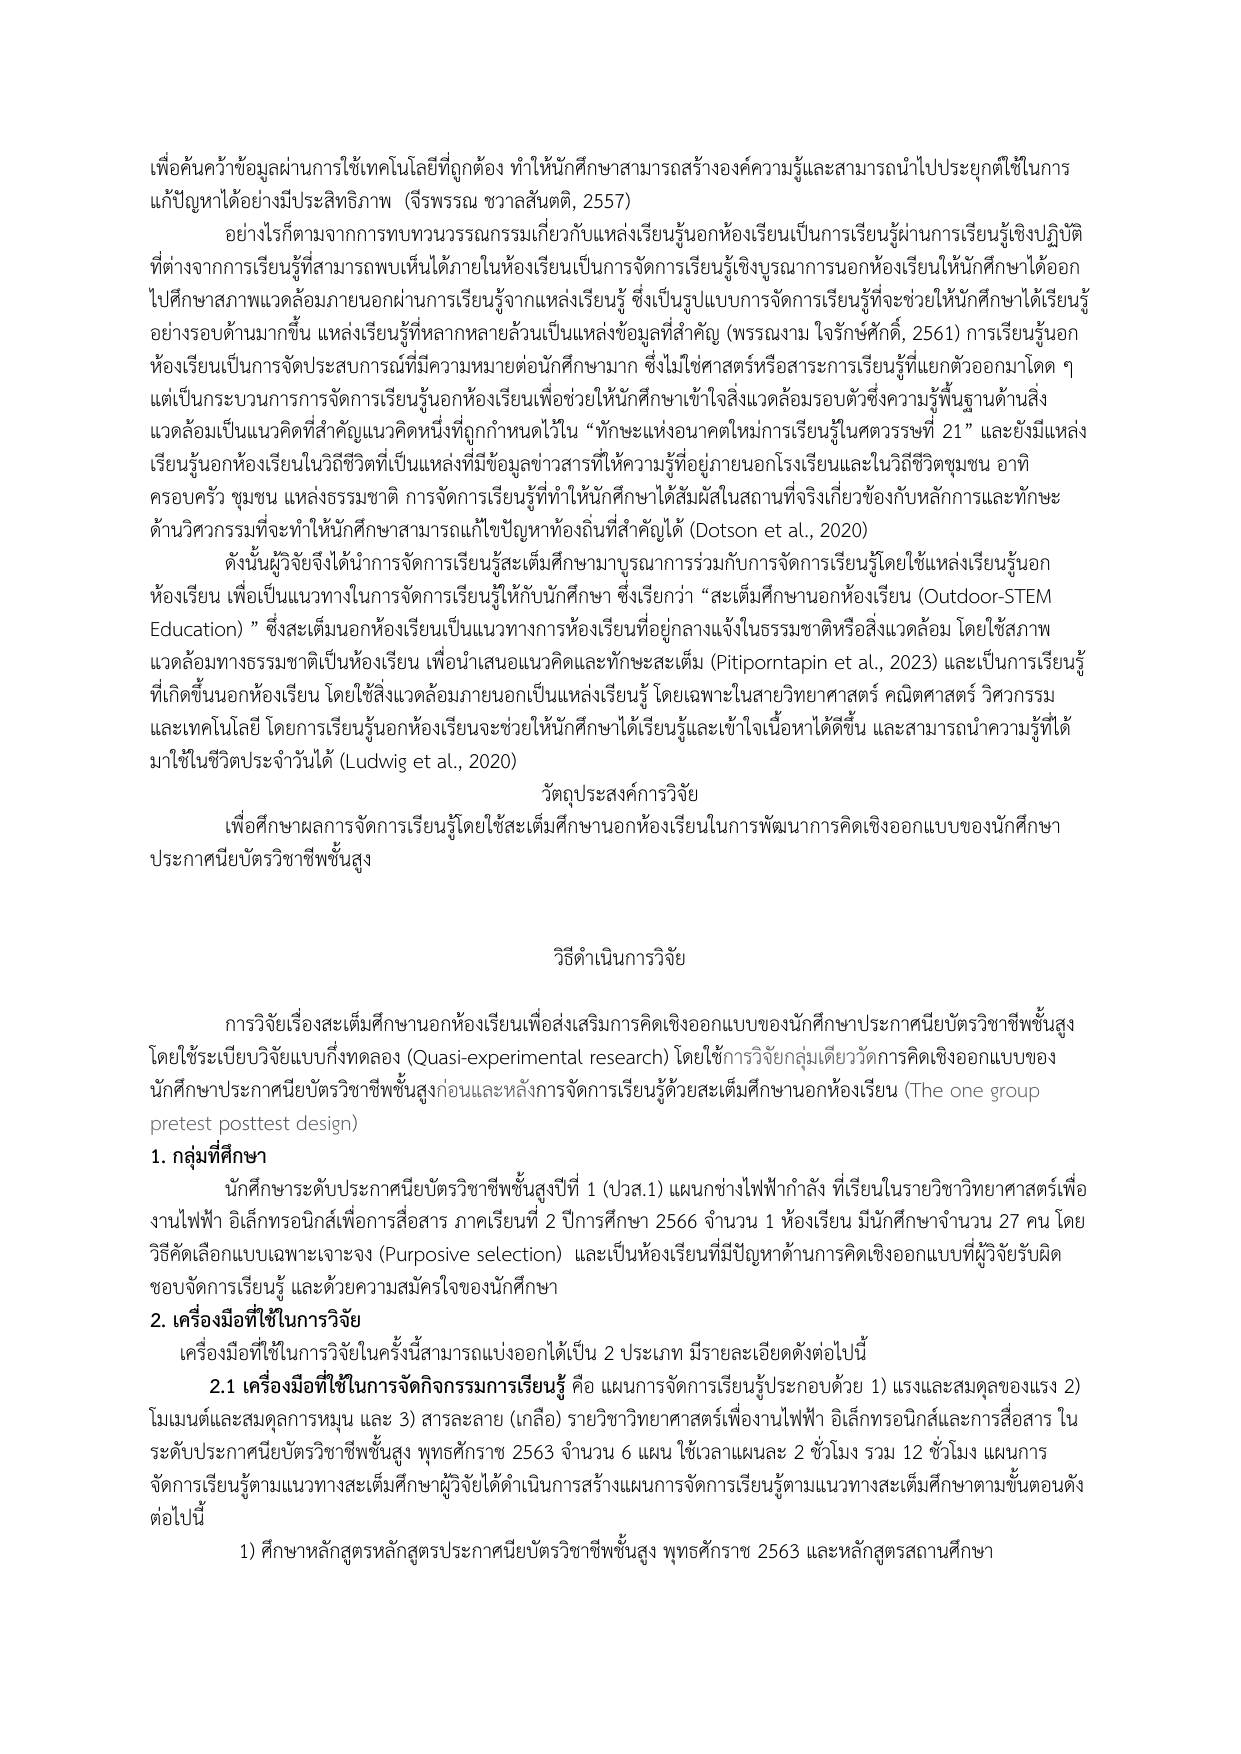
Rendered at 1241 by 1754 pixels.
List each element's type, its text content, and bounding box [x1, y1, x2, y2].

text 1) ศึกษาหลักสูตรหลักสูตรประกาศนียบัตรวิชาชีพชั้นสูง พุทธศักราช 2563 และหลักสูตรสถานศึกษา [150, 1532, 1090, 1565]
text การวิจัยเรื่องสะเต็มศึกษานอกห้องเรียนเพื่อส่งเสริมการคิดเชิงออกแบบของนักศึกษาประกาศนียบัตรวิชาชีพชั้นสูง โดยใช้ระเบียบวิจัยแบบกึ่งทดลอง (Quasi-experimental research) โดยใช้การวิจัยกลุ่มเดียววัดการคิดเชิงออกแบบของนักศึกษาประกาศนียบัตรวิชาชีพชั้นสูงก่อนและหลังการจัดการเรียนรู้ด้วยสะเต็มศึกษานอกห้องเรียน (The one group pretest posttest design) [150, 1006, 1090, 1137]
text 2.1 เครื่องมือที่ใช้ในการจัดกิจกรรมการเรียนรู้ คือ แผนการจัดการเรียนรู้ประกอบด้วย 1) แรงและสมดุลของแรง 2) โมเมนต์และสมดุลการหมุน และ 3) สารละลาย (เกลือ) รายวิชาวิทยาศาสตร์เพื่องานไฟฟ้า อิเล็กทรอนิกส์และการสื่อสาร ในระดับประกาศนียบัตรวิชาชีพชั้นสูง พุทธศักราช 2563 จำนวน 6 แผน ใช้เวลาแผนละ 2 ชั่วโมง รวม 12 ชั่วโมง แผนการจัดการเรียนรู้ตามแนวทางสะเต็มศึกษาผู้วิจัยได้ดำเนินการสร้างแผนการจัดการเรียนรู้ตามแนวทางสะเต็มศึกษาตามขั้นตอนดังต่อไปนี้ [150, 1368, 1090, 1532]
text 1. กลุ่มที่ศึกษา [150, 1137, 1090, 1170]
text ดังนั้นผู้วิจัยจึงได้นำการจัดการเรียนรู้สะเต็มศึกษามาบูรณาการร่วมกับการจัดการเรียนรู้โดยใช้แหล่งเรียนรู้นอกห้องเรียน เพื่อเป็นแนวทางในการจัดการเรียนรู้ให้กับนักศึกษา ซึ่งเรียกว่า “สะเต็มศึกษานอกห้องเรียน (Outdoor-STEM Education) ” ซึ่งสะเต็มนอกห้องเรียนเป็นแนวทางการห้องเรียนที่อยู่กลางแจ้งในธรรมชาติหรือสิ่งแวดล้อม โดยใช้สภาพแวดล้อมทางธรรมชาติเป็นห้องเรียน เพื่อนำเสนอแนวคิดและทักษะสะเต็ม (Pitiporntapin et al., 2023) และเป็นการเรียนรู้ที่เกิดขึ้นนอกห้องเรียน โดยใช้สิ่งแวดล้อมภายนอกเป็นแหล่งเรียนรู้ โดยเฉพาะในสายวิทยาศาสตร์ คณิตศาสตร์ วิศวกรรม และเทคโนโลยี โดยการเรียนรู้นอกห้องเรียนจะช่วยให้นักศึกษาได้เรียนรู้และเข้าใจเนื้อหาได้ดีขึ้น และสามารถนำความรู้ที่ได้มาใช้ในชีวิตประจำวันได้ (Ludwig et al., 2020) [150, 545, 1090, 775]
text เครื่องมือที่ใช้ในการวิจัยในครั้งนี้สามารถแบ่งออกได้เป็น 2 ประเภท มีรายละเอียดดังต่อไปนี้ [150, 1335, 1090, 1368]
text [150, 150, 1090, 216]
text เพื่อศึกษาผลการจัดการเรียนรู้โดยใช้สะเต็มศึกษานอกห้องเรียนในการพัฒนาการคิดเชิงออกแบบของนักศึกษาประกาศนียบัตรวิชาชีพชั้นสูง [150, 808, 1090, 874]
text 2. เครื่องมือที่ใช้ในการวิจัย [150, 1302, 1090, 1335]
text วัตถุประสงค์การวิจัย [150, 775, 1090, 808]
text วิธีดำเนินการวิจัย [150, 940, 1090, 973]
text นักศึกษาระดับประกาศนียบัตรวิชาชีพชั้นสูงปีที่ 1 (ปวส.1) แผนกช่างไฟฟ้ากำลัง ที่เรียนในรายวิชาวิทยาศาสตร์เพื่องานไฟฟ้า อิเล็กทรอนิกส์เพื่อการสื่อสาร ภาคเรียนที่ 2 ปีการศึกษา 2566 จำนวน 1 ห้องเรียน มีนักศึกษาจำนวน 27 คน โดยวิธีคัดเลือกแบบเฉพาะเจาะจง (Purposive selection) และเป็นห้องเรียนที่มีปัญหาด้านการคิดเชิงออกแบบที่ผู้วิจัยรับผิดชอบจัดการเรียนรู้ และด้วยความสมัครใจของนักศึกษา [150, 1170, 1090, 1302]
text อย่างไรก็ตามจากการทบทวนวรรณกรรมเกี่ยวกับแหล่งเรียนรู้นอกห้องเรียนเป็นการเรียนรู้ผ่านการเรียนรู้เชิงปฏิบัติที่ต่างจากการเรียนรู้ที่สามารถพบเห็นได้ภายในห้องเรียนเป็นการจัดการเรียนรู้เชิงบูรณาการนอกห้องเรียนให้นักศึกษาได้ออกไปศึกษาสภาพแวดล้อมภายนอกผ่านการเรียนรู้จากแหล่งเรียนรู้ ซึ่งเป็นรูปแบบการจัดการเรียนรู้ที่จะช่วยให้นักศึกษาได้เรียนรู้อย่างรอบด้านมากขึ้น แหล่งเรียนรู้ที่หลากหลายล้วนเป็นแหล่งข้อมูลที่สำคัญ (พรรณงาม ใจรักษ์ศักดิ์, 2561) การเรียนรู้นอกห้องเรียนเป็นการจัดประสบการณ์ที่มีความหมายต่อนักศึกษามาก ซึ่งไม่ใช่ศาสตร์หรือสาระการเรียนรู้ที่แยกตัวออกมาโดด ๆ แต่เป็นกระบวนการการจัดการเรียนรู้นอกห้องเรียนเพื่อช่วยให้นักศึกษาเข้าใจสิ่งแวดล้อมรอบตัวซึ่งความรู้พื้นฐานด้านสิ่งแวดล้อมเป็นแนวคิดที่สำคัญแนวคิดหนึ่งที่ถูกกำหนดไว้ใน “ทักษะแห่งอนาคตใหม่การเรียนรู้ในศตวรรษที่ 21” และยังมีแหล่งเรียนรู้นอกห้องเรียนในวิถีชีวิตที่เป็นแหล่งที่มีข้อมูลข่าวสารที่ให้ความรู้ที่อยู่ภายนอกโรงเรียนและในวิถีชีวิตชุมชน อาทิ ครอบครัว ชุมชน แหล่งธรรมชาติ การจัดการเรียนรู้ที่ทำให้นักศึกษาได้สัมผัสในสถานที่จริงเกี่ยวข้องกับหลักการและทักษะด้านวิศวกรรมที่จะทำให้นักศึกษาสามารถแก้ไขปัญหาท้องถิ่นที่สำคัญได้ (Dotson et al., 2020) [150, 216, 1090, 545]
